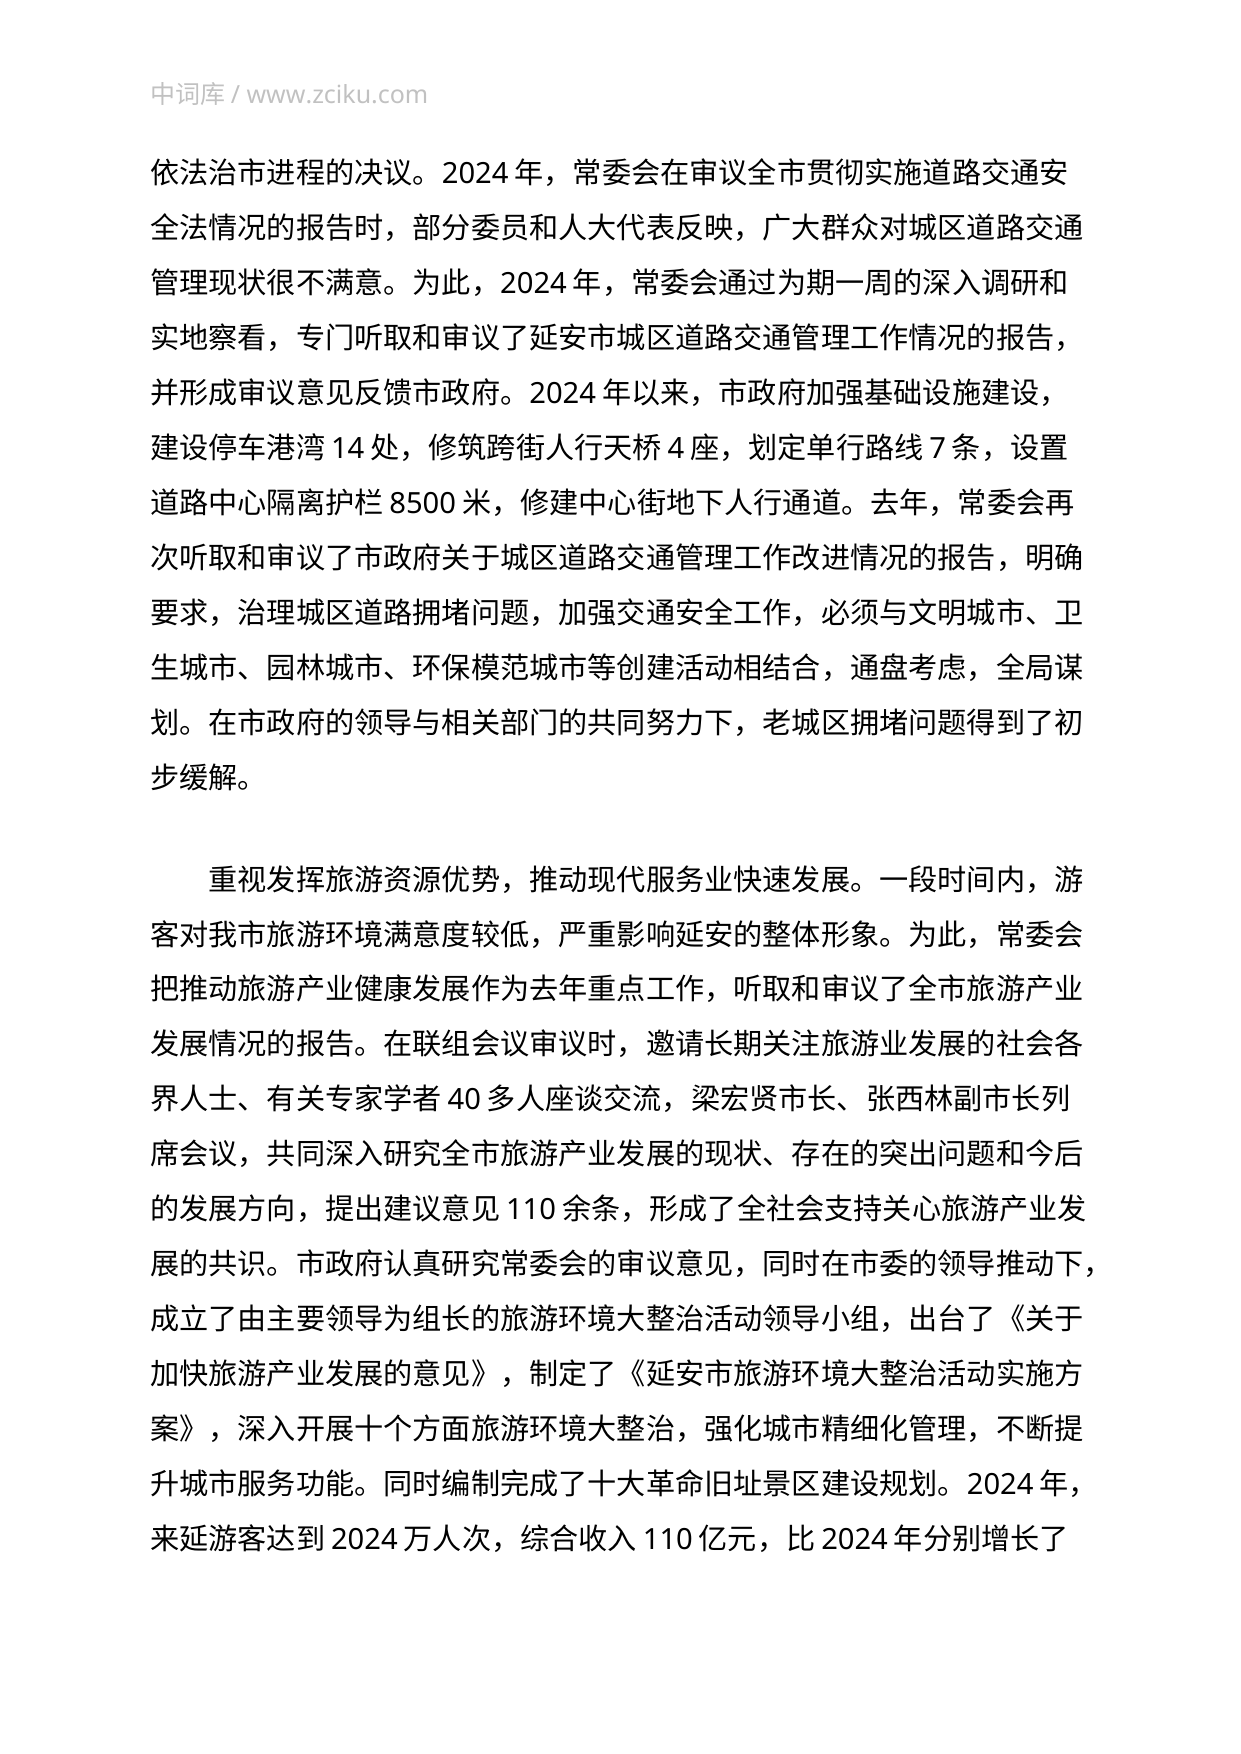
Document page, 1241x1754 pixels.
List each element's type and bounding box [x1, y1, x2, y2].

text [150, 856, 1090, 1558]
text [150, 150, 1090, 797]
